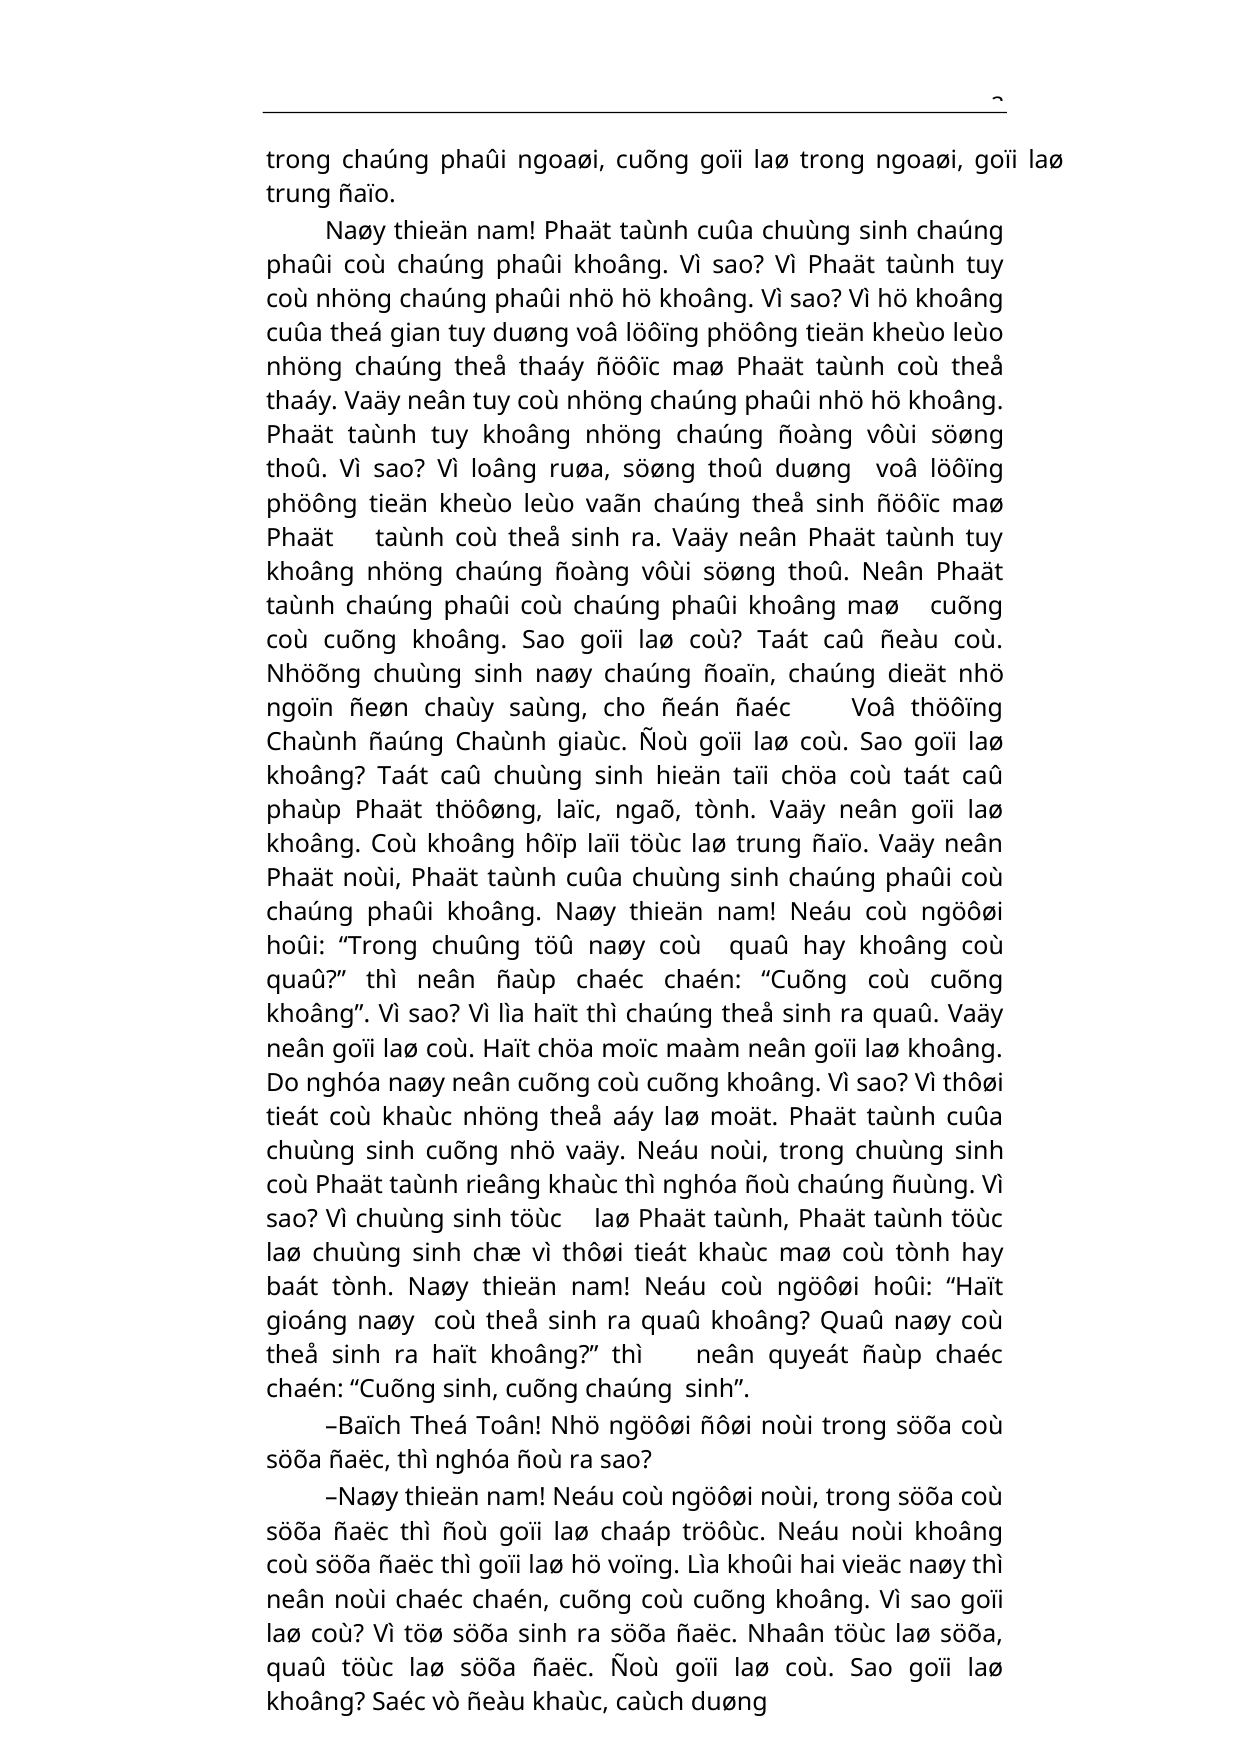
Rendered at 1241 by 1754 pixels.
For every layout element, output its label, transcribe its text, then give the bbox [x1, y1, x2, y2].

text –Baïch Theá Toân! Nhö ngöôøi ñôøi noùi trong söõa coù söõa ñaëc, thì nghóa ñoù ra sao? [266, 1408, 1004, 1476]
text trong chaúng phaûi ngoaøi, cuõng goïi laø trong ngoaøi, goïi laø trung ñaïo. [266, 141, 1065, 209]
text –Naøy thieän nam! Neáu coù ngöôøi noùi, trong söõa coù söõa ñaëc thì ñoù goïi laø chaáp tröôùc. Neáu noùi khoâng coù söõa ñaëc thì goïi laø hö voïng. Lìa khoûi hai vieäc naøy thì neân noùi chaéc chaén, cuõng coù cuõng khoâng. Vì sao goïi laø coù? Vì töø söõa sinh ra söõa ñaëc. Nhaân töùc laø söõa, quaû töùc laø söõa ñaëc. Ñoù goïi laø coù. Sao goïi laø khoâng? Saéc vò ñeàu khaùc, caùch duøng [266, 1479, 1004, 1717]
text Naøy thieän nam! Phaät taùnh cuûa chuùng sinh chaúng phaûi coù chaúng phaûi khoâng. Vì sao? Vì Phaät taùnh tuy coù nhöng chaúng phaûi nhö hö khoâng. Vì sao? Vì hö khoâng cuûa theá gian tuy duøng voâ löôïng phöông tieän kheùo leùo nhöng chaúng theå thaáy ñöôïc maø Phaät taùnh coù theå thaáy. Vaäy neân tuy coù nhöng chaúng phaûi nhö hö khoâng. Phaät taùnh tuy khoâng nhöng chaúng ñoàng vôùi söøng thoû. Vì sao? Vì loâng ruøa, söøng thoû duøng voâ löôïng phöông tieän kheùo leùo vaãn chaúng theå sinh ñöôïc maø Phaät taùnh coù theå sinh ra. Vaäy neân Phaät taùnh tuy khoâng nhöng chaúng ñoàng vôùi söøng thoû. Neân Phaät taùnh chaúng phaûi coù chaúng phaûi khoâng maø cuõng coù cuõng khoâng. Sao goïi laø coù? Taát caû ñeàu coù. Nhöõng chuùng sinh naøy chaúng ñoaïn, chaúng dieät nhö ngoïn ñeøn chaùy saùng, cho ñeán ñaéc Voâ thöôïng Chaùnh ñaúng Chaùnh giaùc. Ñoù goïi laø coù. Sao goïi laø khoâng? Taát caû chuùng sinh hieän taïi chöa coù taát caû phaùp Phaät thöôøng, laïc, ngaõ, tònh. Vaäy neân goïi laø khoâng. Coù khoâng hôïp laïi töùc laø trung ñaïo. Vaäy neân Phaät noùi, Phaät taùnh cuûa chuùng sinh chaúng phaûi coù chaúng phaûi khoâng. Naøy thieän nam! Neáu coù ngöôøi hoûi: “Trong chuûng töû naøy coù quaû hay khoâng coù quaû?” thì neân ñaùp chaéc chaén: “Cuõng coù cuõng khoâng”. Vì sao? Vì lìa haït thì chaúng theå sinh ra quaû. Vaäy neân goïi laø coù. Haït chöa moïc maàm neân goïi laø khoâng. Do nghóa naøy neân cuõng coù cuõng khoâng. Vì sao? Vì thôøi tieát coù khaùc nhöng theå aáy laø moät. Phaät taùnh cuûa chuùng sinh cuõng nhö vaäy. Neáu noùi, trong chuùng sinh coù Phaät taùnh rieâng khaùc thì nghóa ñoù chaúng ñuùng. Vì sao? Vì chuùng sinh töùc laø Phaät taùnh, Phaät taùnh töùc laø chuùng sinh chæ vì thôøi tieát khaùc maø coù tònh hay baát tònh. Naøy thieän nam! Neáu coù ngöôøi hoûi: “Haït gioáng naøy coù theå sinh ra quaû khoâng? Quaû naøy coù theå sinh ra haït khoâng?” thì neân quyeát ñaùp chaéc chaén: “Cuõng sinh, cuõng chaúng sinh”. [266, 213, 1004, 1405]
